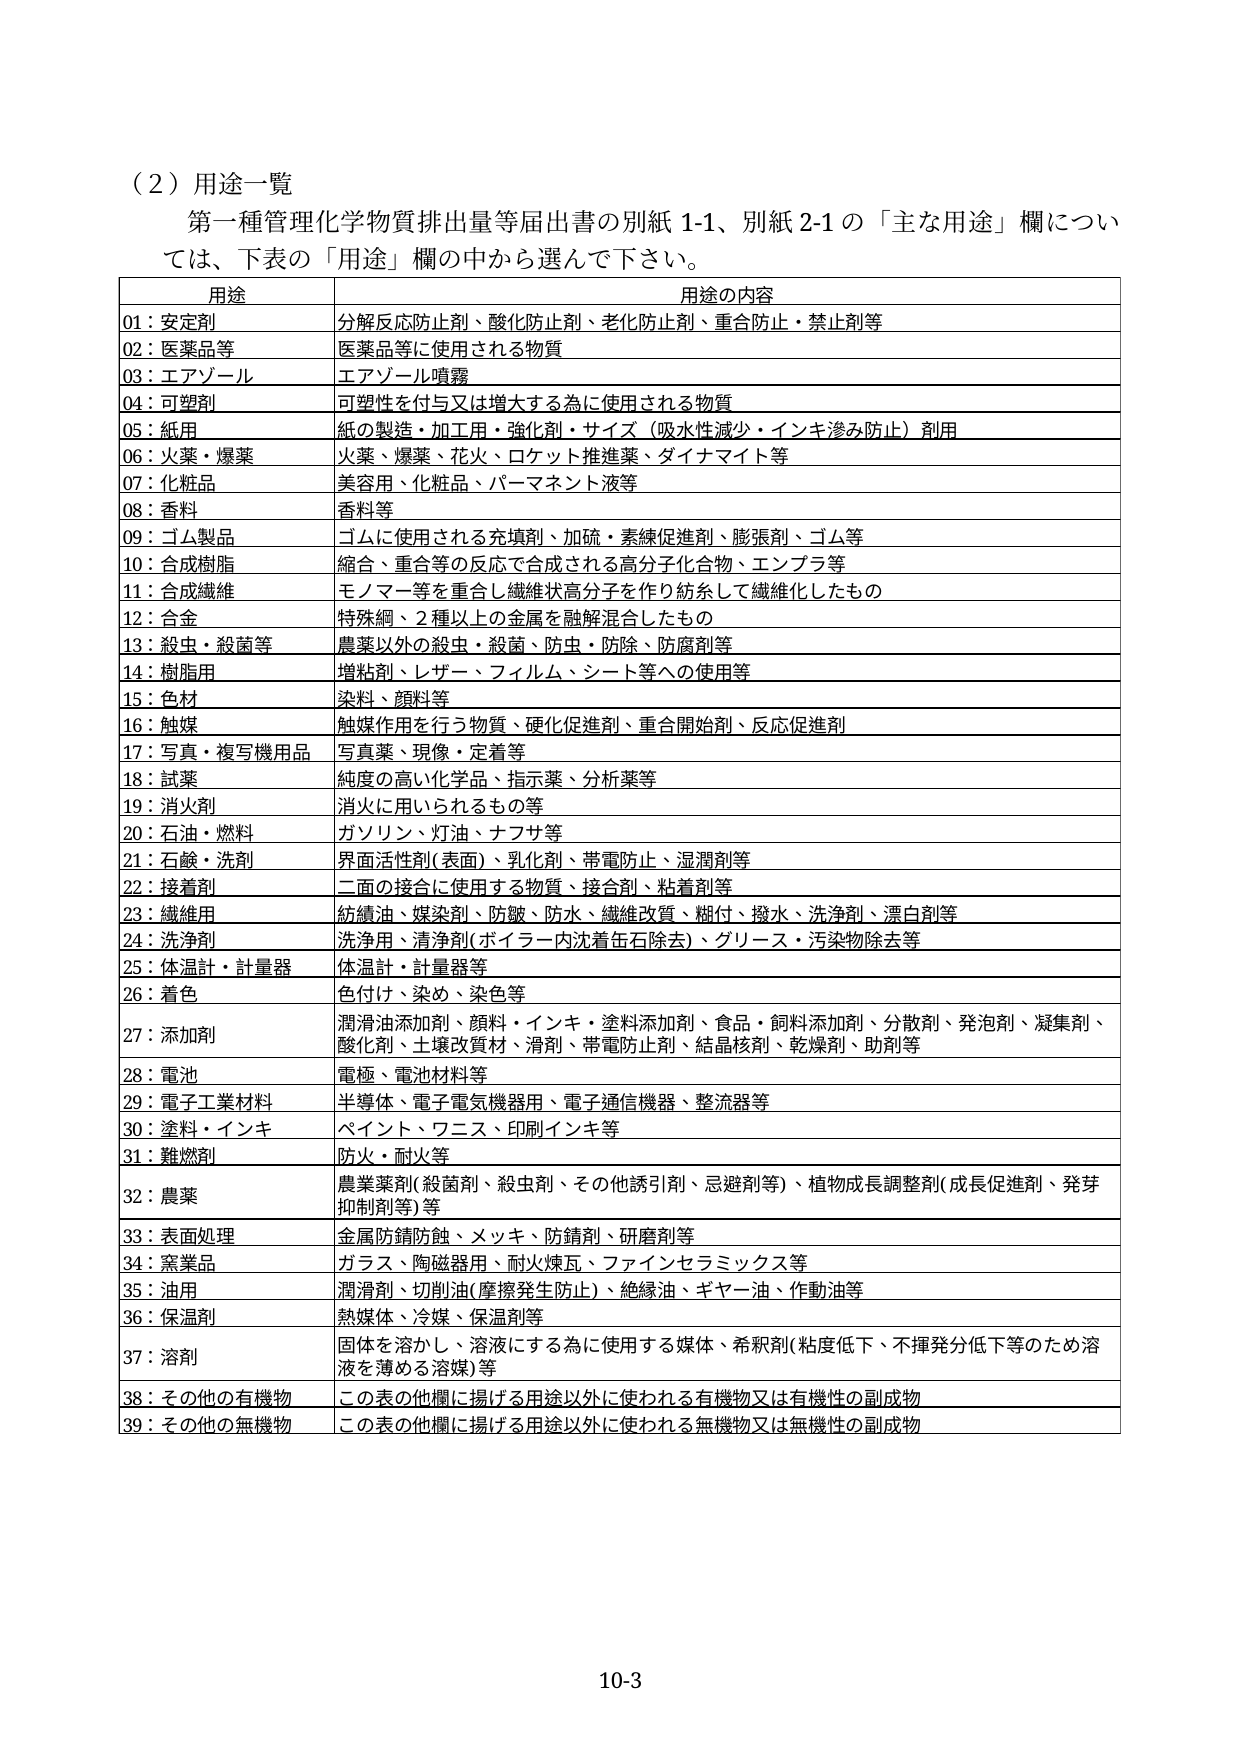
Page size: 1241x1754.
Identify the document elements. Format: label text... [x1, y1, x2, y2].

text （２）用途一覧 [118, 164, 1122, 202]
text 第一種管理化学物質排出量等届出書の別紙1-1、別紙2-1の「主な用途」欄については、下表の「用途」欄の中から選んで下さい。 [162, 202, 1122, 277]
